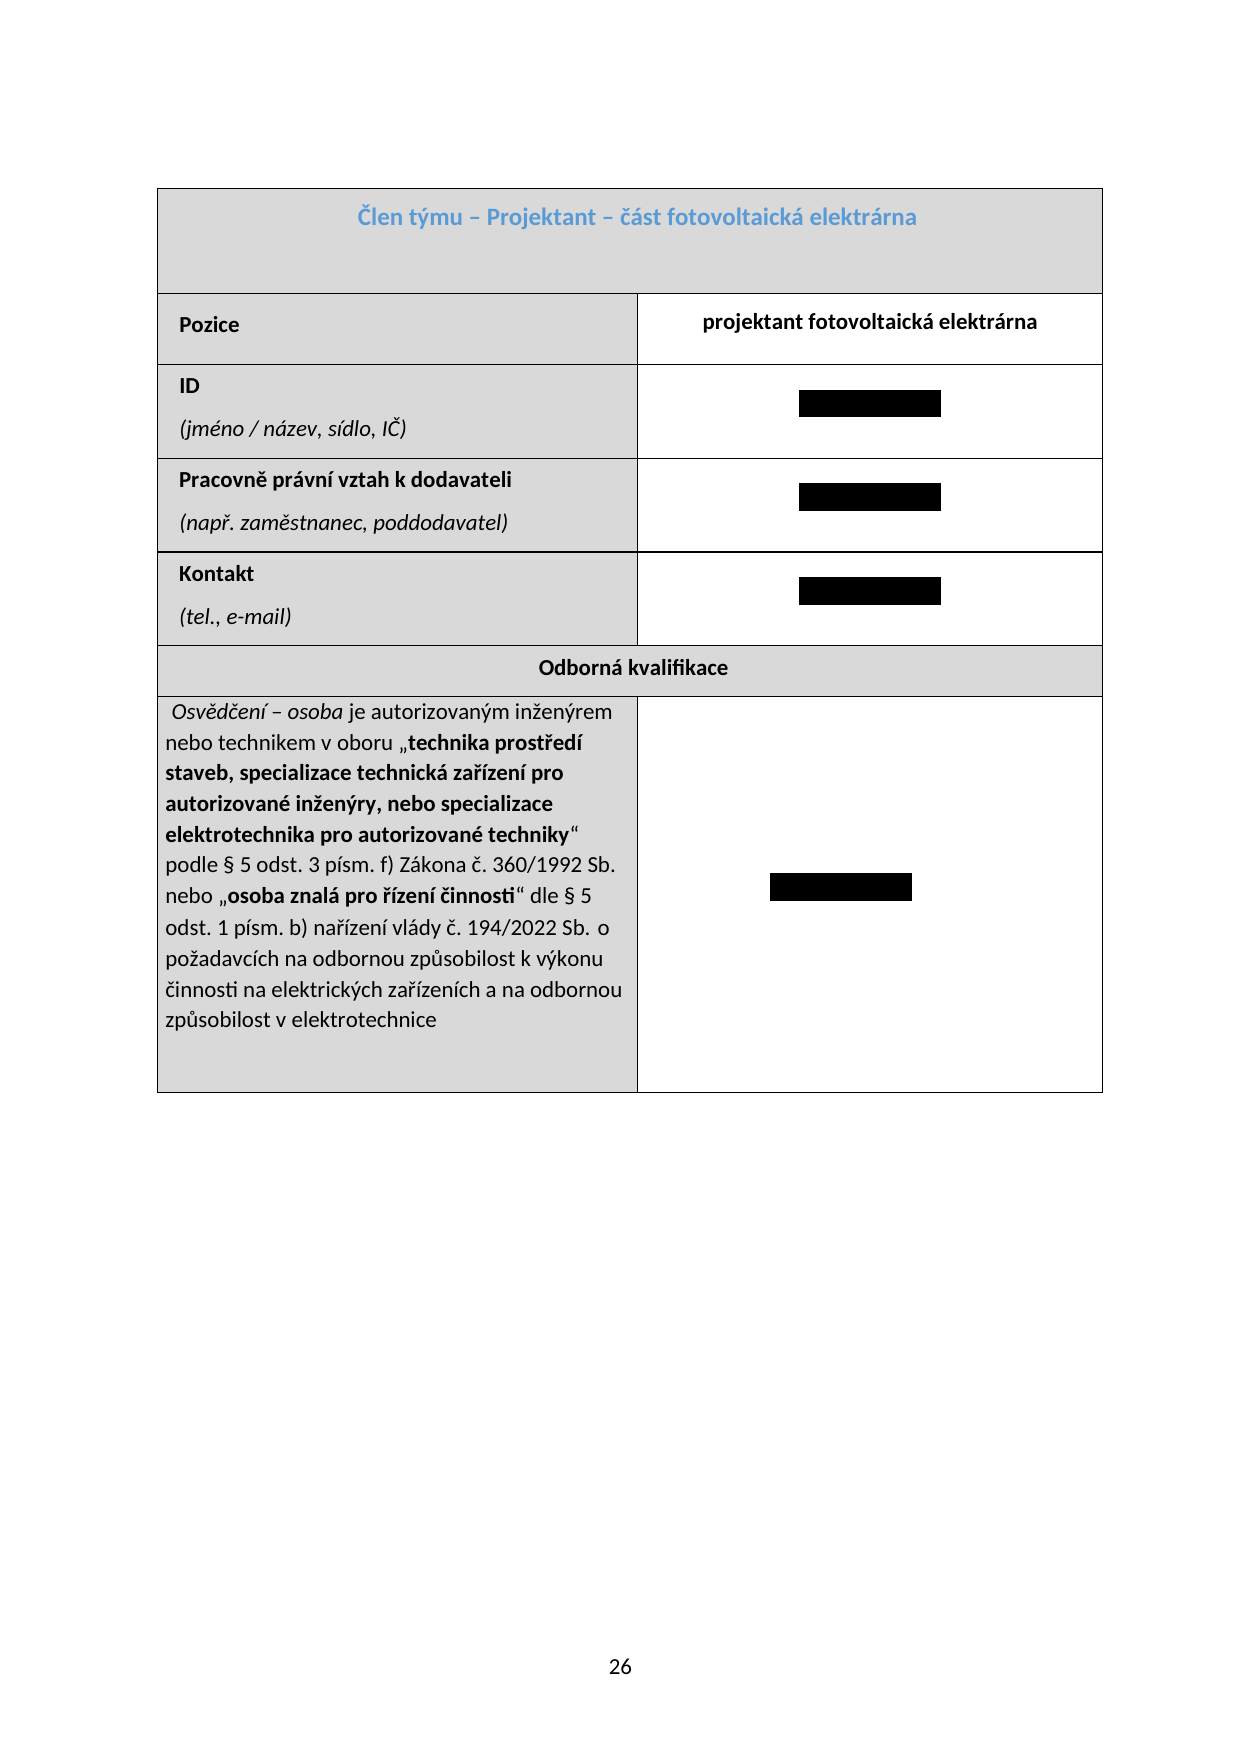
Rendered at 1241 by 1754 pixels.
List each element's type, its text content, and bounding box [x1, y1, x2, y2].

table_cell Odborná kvalifikace [158, 646, 1102, 696]
table_cell ID (jméno / název, sídlo, IČ) [158, 365, 637, 458]
table_cell Osvědčení – osoba je autorizovaným inženýrem nebo technikem v oboru „technika prostředí staveb, specializace technická zařízení pro autorizované inženýry, nebo specializace elektrotechnika pro autorizované techniky“ podle § 5 odst. 3 písm. f) Zákona č. 360/1992 Sb. nebo „osoba znalá pro řízení činnosti“ dle § 5 odst. 1 písm. b) nařízení vlády č. 194/2022 Sb. o požadavcích na odbornou způsobilost k výkonu činnosti na elektrických zařízeních a na odbornou způsobilost v elektrotechnice [158, 697, 637, 1092]
table_cell ……………………… [638, 459, 1102, 551]
table_cell projektant fotovoltaická elektrárna [638, 294, 1102, 364]
table_cell Pracovně právní vztah k dodavateli (např. zaměstnanec, poddodavatel) [158, 459, 637, 551]
table_cell ……………………… [638, 553, 1102, 645]
table_cell ……………………… [638, 697, 1102, 1092]
table_cell Pozice [158, 294, 637, 364]
table_cell Kontakt (tel., e-mail) [158, 553, 637, 645]
table_header Člen týmu – Projektant – část fotovoltaická elektrárna [158, 189, 1102, 293]
table_cell ……………………… [638, 365, 1102, 458]
